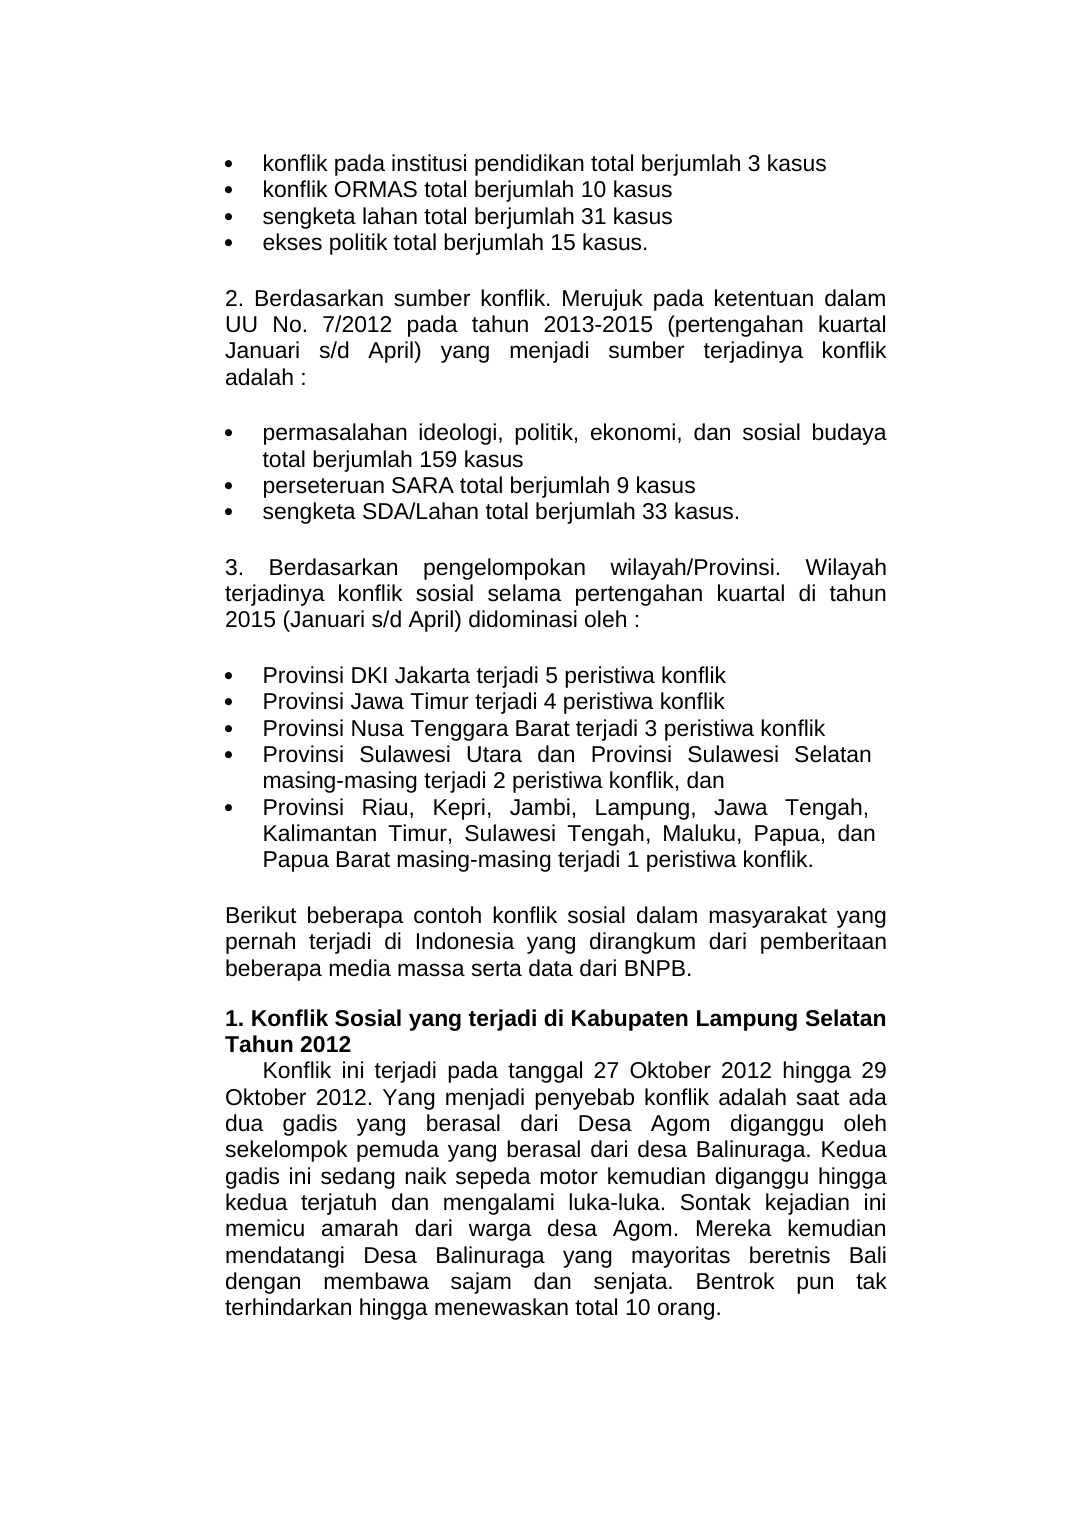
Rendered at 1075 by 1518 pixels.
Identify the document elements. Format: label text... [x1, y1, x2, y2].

list Provinsi Jawa Timur terjadi 4 peristiwa konflik [225, 688, 887, 715]
list Provinsi Sulawesi Utara dan Provinsi Sulawesi Selatan masing-masing terjadi 2 peristiwa konflik, dan [225, 741, 887, 794]
list perseteruan SARA total berjumlah 9 kasus [225, 472, 887, 498]
list Provinsi Nusa Tenggara Barat terjadi 3 peristiwa konflik [225, 715, 887, 741]
text Berikut beberapa contoh konflik sosial dalam masyarakat yang pernah terjadi di Indonesia yang dirangkum dari pemberitaan beberapa media massa serta data dari BNPB. [225, 902, 887, 981]
text 1. Konflik Sosial yang terjadi di Kabupaten Lampung Selatan Tahun 2012 [225, 1004, 887, 1057]
list Provinsi DKI Jakarta terjadi 5 peristiwa konflik [225, 662, 887, 688]
list sengketa lahan total berjumlah 31 kasus [225, 203, 887, 229]
text 2. Berdasarkan sumber konflik. Merujuk pada ketentuan dalam UU No. 7/2012 pada tahun 2013-2015 (pertengahan kuartal Januari s/d April) yang menjadi sumber terjadinya konflik adalah : [225, 284, 887, 390]
list Provinsi Riau, Kepri, Jambi, Lampung, Jawa Tengah, Kalimantan Timur, Sulawesi Tengah, Maluku, Papua, dan Papua Barat masing-masing terjadi 1 peristiwa konflik. [225, 794, 887, 873]
text 3. Berdasarkan pengelompokan wilayah/Provinsi. Wilayah terjadinya konflik sosial selama pertengahan kuartal di tahun 2015 (Januari s/d April) didominasi oleh : [225, 554, 887, 633]
list sengketa SDA/Lahan total berjumlah 33 kasus. [225, 498, 887, 524]
list permasalahan ideologi, politik, ekonomi, dan sosial budaya total berjumlah 159 kasus [225, 419, 887, 472]
list ekses politik total berjumlah 15 kasus. [225, 229, 887, 255]
list konflik ORMAS total berjumlah 10 kasus [225, 176, 887, 203]
text Konflik ini terjadi pada tanggal 27 Oktober 2012 hingga 29 Oktober 2012. Yang menjadi penyebab konflik adalah saat ada dua gadis yang berasal dari Desa Agom diganggu oleh sekelompok pemuda yang berasal dari desa Balinuraga. Kedua gadis ini sedang naik sepeda motor kemudian diganggu hingga kedua terjatuh dan mengalami luka-luka. Sontak kejadian ini memicu amarah dari warga desa Agom. Mereka kemudian mendatangi Desa Balinuraga yang mayoritas beretnis Bali dengan membawa sajam dan senjata. Bentrok pun tak terhindarkan hingga menewaskan total 10 orang. [225, 1057, 887, 1321]
list konflik pada institusi pendidikan total berjumlah 3 kasus [225, 150, 887, 176]
